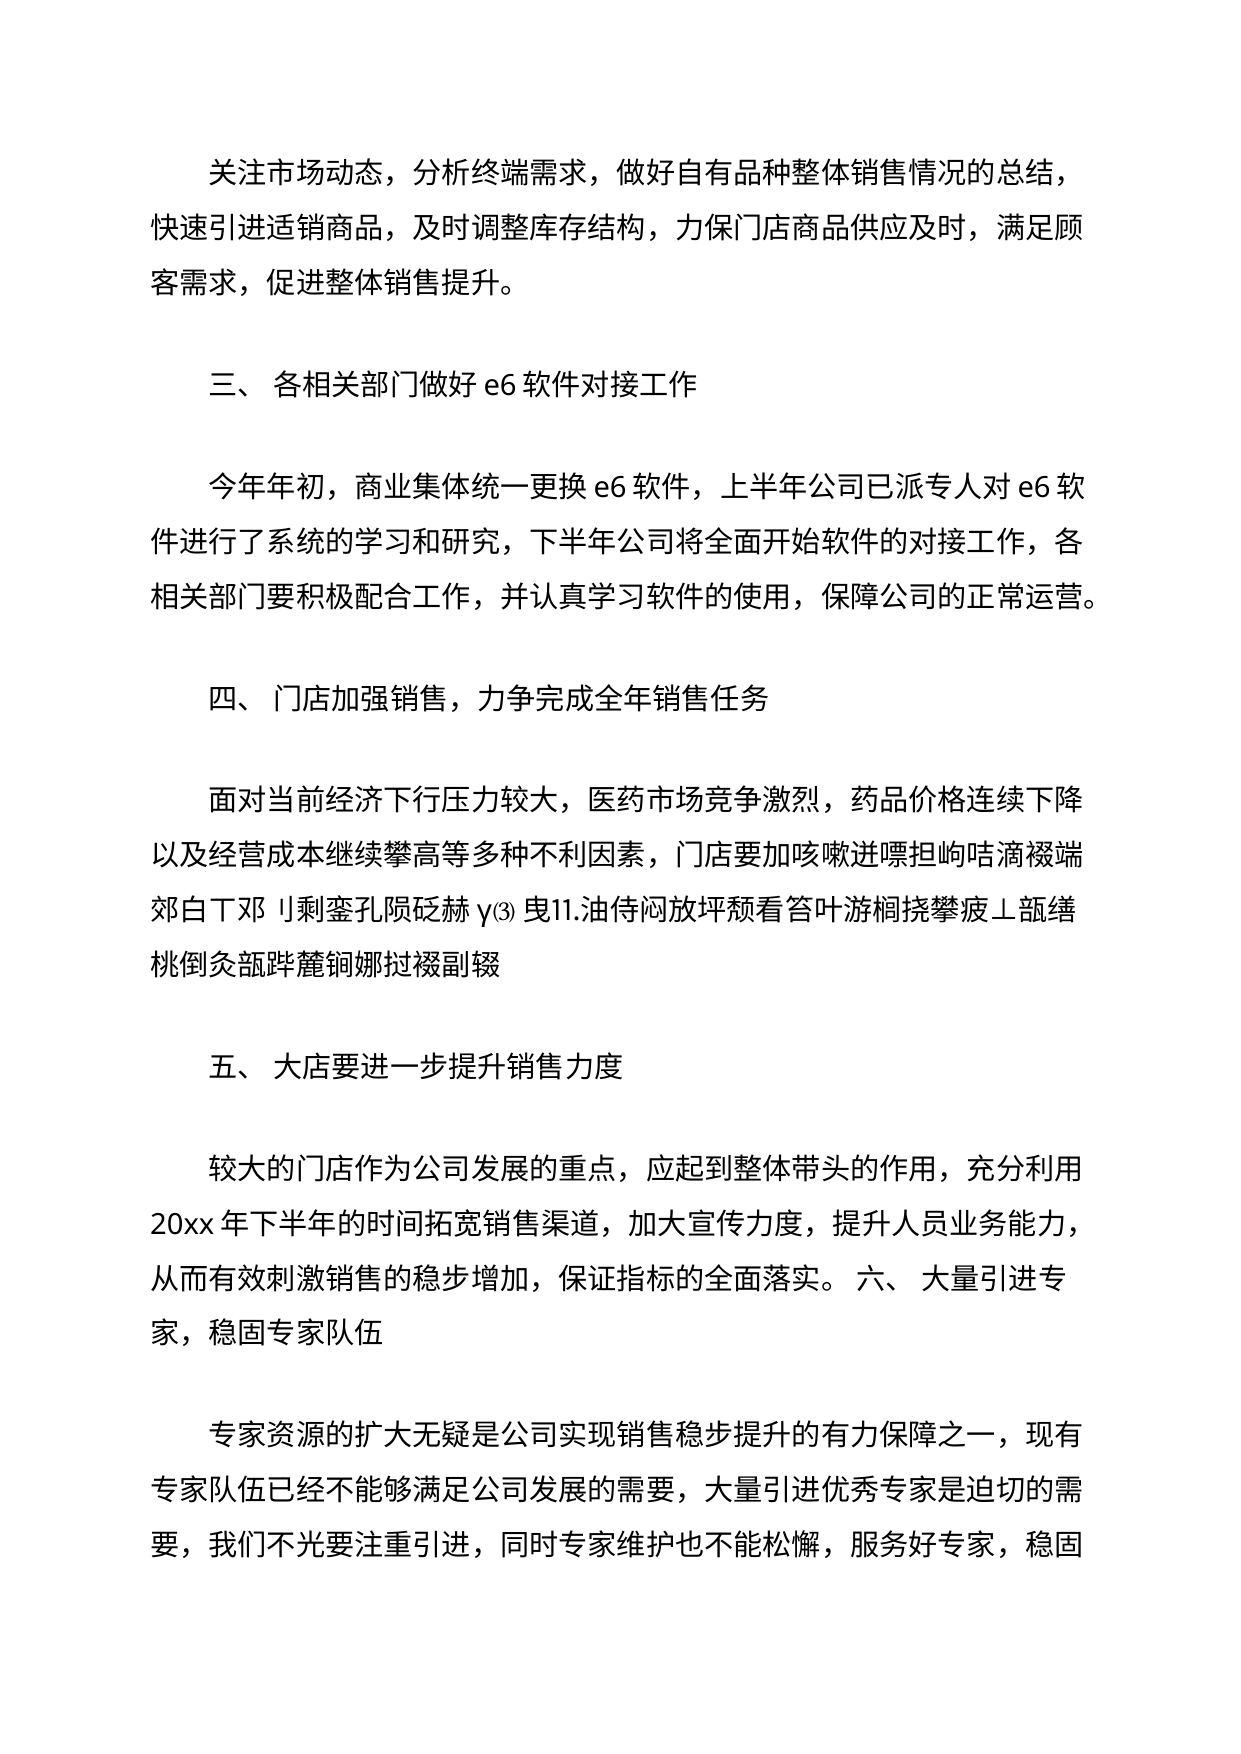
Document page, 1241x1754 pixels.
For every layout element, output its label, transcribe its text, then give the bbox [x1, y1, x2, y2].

text 四、 门店加强销售，力争完成全年销售任务 [150, 675, 1090, 717]
text 今年年初，商业集体统一更换e6软件，上半年公司已派专人对e6软件进行了系统的学习和研究，下半年公司将全面开始软件的对接工作，各相关部门要积极配合工作，并认真学习软件的使用，保障公司的正常运营。 [150, 463, 1090, 616]
text 关注市场动态，分析终端需求，做好自有品种整体销售情况的总结，快速引进适销商品，及时调整库存结构，力保门店商品供应及时，满足顾客需求，促进整体销售提升。 [150, 150, 1090, 302]
text 面对当前经济下行压力较大，医药市场竞争激烈，药品价格连续下降以及经营成本继续攀高等多种不利因素，门店要加咳嗽迸嘌担岣咭滴裰端郊白ㄒ邓刂剩銮孔陨砭赫γ⑶曳⒒油侍闷放坪颓看笞叶游榈挠攀疲⊥瓿缮桃倒灸瓿跸麓锏娜挝裰副辍 [150, 777, 1090, 984]
text 五、 大店要进一步提升销售力度 [150, 1043, 1090, 1086]
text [150, 1412, 1090, 1564]
text 三、 各相关部门做好e6软件对接工作 [150, 362, 1090, 404]
text 较大的门店作为公司发展的重点，应起到整体带头的作用，充分利用20xx年下半年的时间拓宽销售渠道，加大宣传力度，提升人员业务能力，从而有效刺激销售的稳步增加，保证指标的全面落实。 六、 大量引进专家，稳固专家队伍 [150, 1145, 1090, 1352]
